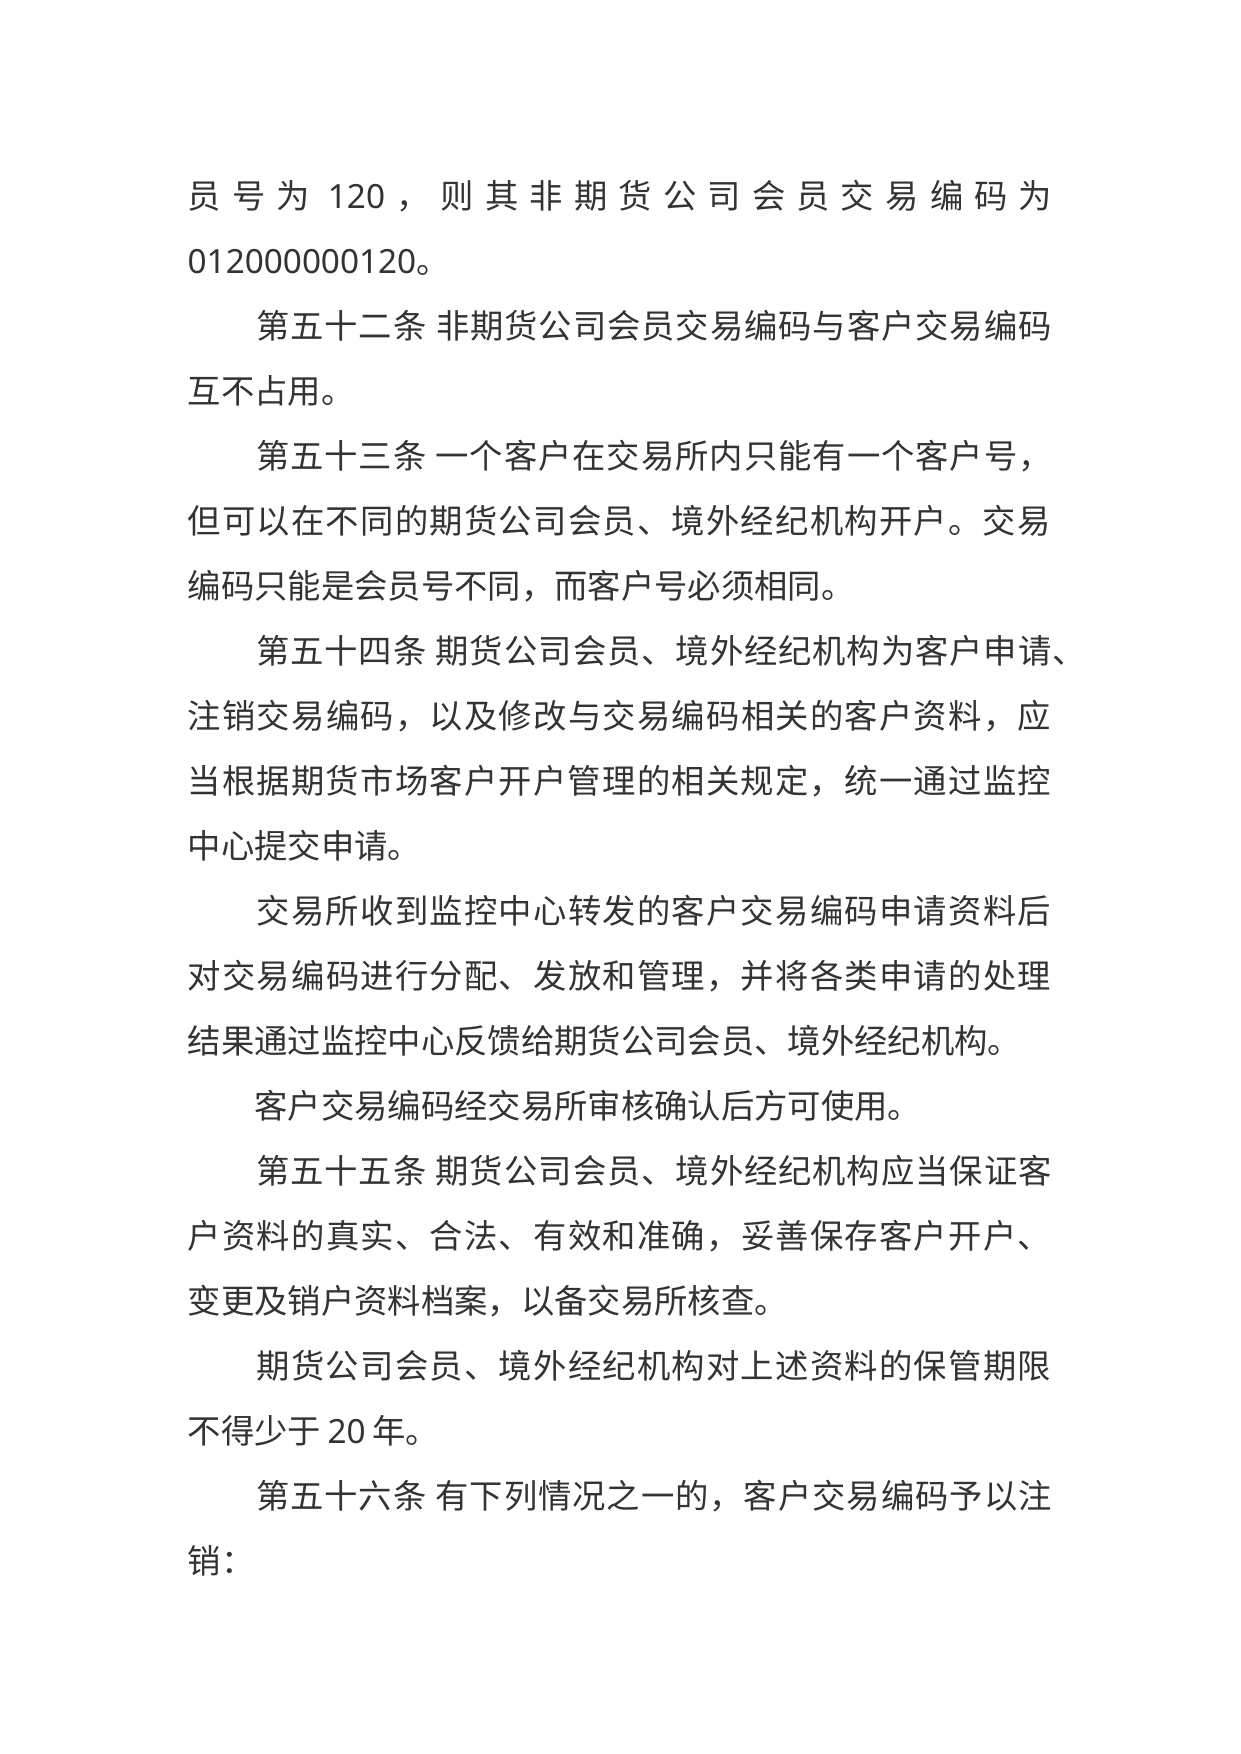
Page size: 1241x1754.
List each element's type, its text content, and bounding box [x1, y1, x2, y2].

text 交易所收到监控中心转发的客户交易编码申请资料后，对交易编码进行分配、发放和管理，并将各类申请的处理结果通过监控中心反馈给期货公司会员、境外经纪机构。 [187, 877, 1053, 1072]
text 第五十四条 期货公司会员、境外经纪机构为客户申请、注销交易编码，以及修改与交易编码相关的客户资料，应当根据期货市场客户开户管理的相关规定，统一通过监控中心提交申请。 [187, 617, 1053, 877]
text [187, 162, 1053, 292]
text 第五十五条 期货公司会员、境外经纪机构应当保证客户资料的真实、合法、有效和准确，妥善保存客户开户、变更及销户资料档案，以备交易所核查。 [187, 1137, 1053, 1332]
text 第五十三条 一个客户在交易所内只能有一个客户号，但可以在不同的期货公司会员、境外经纪机构开户。交易编码只能是会员号不同，而客户号必须相同。 [187, 422, 1053, 617]
text 期货公司会员、境外经纪机构对上述资料的保管期限不得少于20年。 [187, 1332, 1053, 1462]
text 第五十六条 有下列情况之一的，客户交易编码予以注销： [187, 1462, 1053, 1592]
text 客户交易编码经交易所审核确认后方可使用。 [187, 1072, 1053, 1137]
text 第五十二条 非期货公司会员交易编码与客户交易编码互不占用。 [187, 292, 1053, 422]
